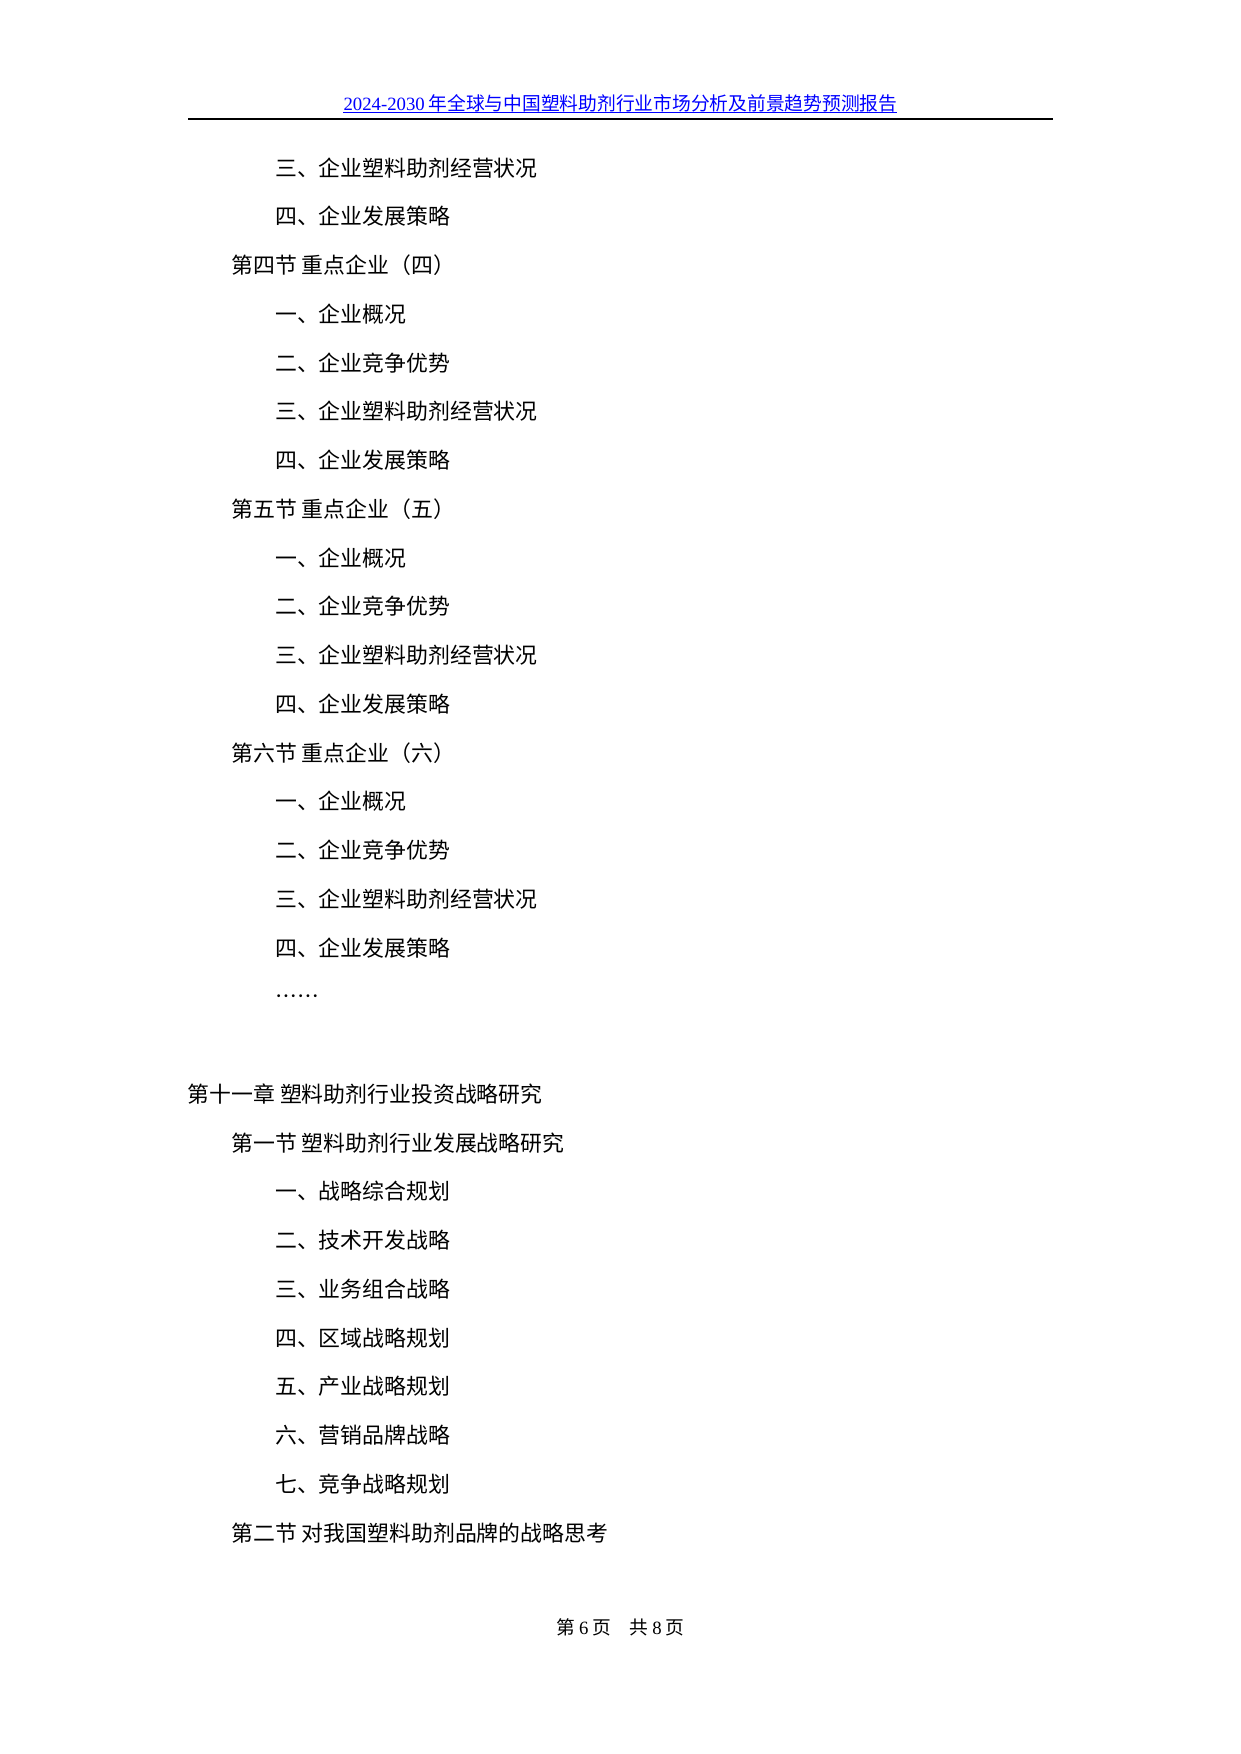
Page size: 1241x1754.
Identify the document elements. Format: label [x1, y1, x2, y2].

text [187, 150, 1053, 1548]
